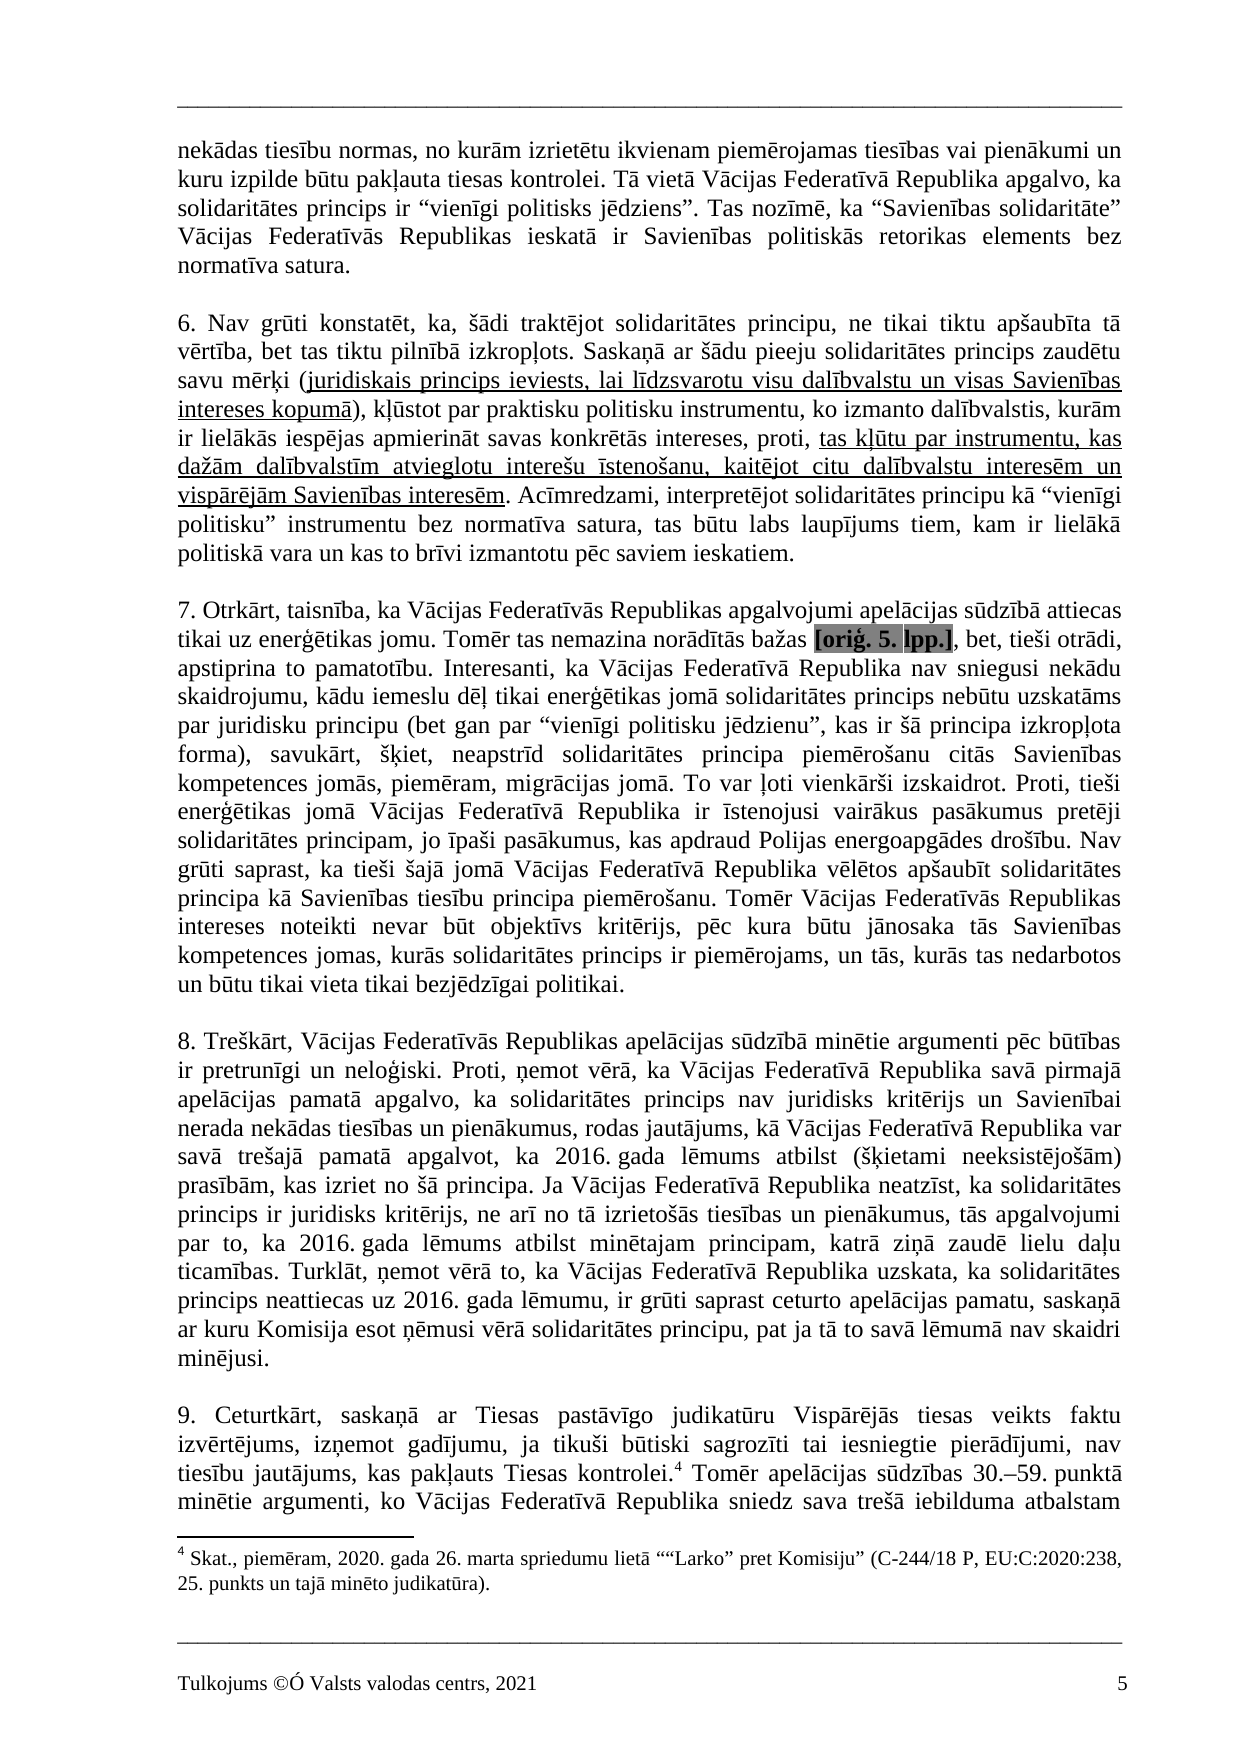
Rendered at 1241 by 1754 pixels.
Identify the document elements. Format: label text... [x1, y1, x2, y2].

text 8. Treškārt, Vācijas Federatīvās Republikas apelācijas sūdzībā minētie argumenti pēc būtības ir pretrunīgi un neloģiski. Proti, ņemot vērā, ka Vācijas Federatīvā Republika savā pirmajā apelācijas pamatā apgalvo, ka solidaritātes princips nav juridisks kritērijs un Savienībai nerada nekādas tiesības un pienākumus, rodas jautājums, kā Vācijas Federatīvā Republika var savā trešajā pamatā apgalvot, ka 2016. gada lēmums atbilst (šķietami neeksistējošām) prasībām, kas izriet no šā principa. Ja Vācijas Federatīvā Republika neatzīst, ka solidaritātes princips ir juridisks kritērijs, ne arī no tā izrietošās tiesības un pienākumus, tās apgalvojumi par to, ka 2016. gada lēmums atbilst minētajam principam, katrā ziņā zaudē lielu daļu ticamības. Turklāt, ņemot vērā to, ka Vācijas Federatīvā Republika uzskata, ka solidaritātes princips neattiecas uz 2016. gada lēmumu, ir grūti saprast ceturto apelācijas pamatu, saskaņā ar kuru Komisija esot ņēmusi vērā solidaritātes principu, pat ja tā to savā lēmumā nav skaidri minējusi. [177, 1026, 1122, 1371]
text 6. Nav grūti konstatēt, ka, šādi traktējot solidaritātes principu, ne tikai tiktu apšaubīta tā vērtība, bet tas tiktu pilnībā izkropļots. Saskaņā ar šādu pieeju solidaritātes princips zaudētu savu mērķi (juridiskais princips ieviests, lai līdzsvarotu visu dalībvalstu un visas Savienības intereses kopumā), kļūstot par praktisku politisku instrumentu, ko izmanto dalībvalstis, kurām ir lielākās iespējas apmierināt savas konkrētās intereses, proti, tas kļūtu par instrumentu, kas dažām dalībvalstīm atvieglotu interešu īstenošanu, kaitējot citu dalībvalstu interesēm un vispārējām Savienības interesēm. Acīmredzami, interpretējot solidaritātes principu kā “vienīgi politisku” instrumentu bez normatīva satura, tas būtu labs laupījums tiem, kam ir lielākā politiskā vara un kas to brīvi izmantotu pēc saviem ieskatiem. [177, 477, 1122, 566]
text 7. Otrkārt, taisnība, ka Vācijas Federatīvās Republikas apgalvojumi apelācijas sūdzībā attiecas tikai uz enerģētikas jomu. Tomēr tas nemazina norādītās bažas [oriģ. 5. lpp.], bet, tieši otrādi, apstiprina to pamatotību. Interesanti, ka Vācijas Federatīvā Republika nav sniegusi nekādu skaidrojumu, kādu iemeslu dēļ tikai enerģētikas jomā solidaritātes princips nebūtu uzskatāms par juridisku principu (bet gan par “vienīgi politisku jēdzienu”, kas ir šā principa izkropļota forma), savukārt, šķiet, neapstrīd solidaritātes principa piemērošanu citās Savienības kompetences jomās, piemēram, migrācijas jomā. To var ļoti vienkārši izskaidrot. Proti, tieši enerģētikas jomā Vācijas Federatīvā Republika ir īstenojusi vairākus pasākumus pretēji solidaritātes principam, jo īpaši pasākumus, kas apdraud Polijas energoapgādes drošību. Nav grūti saprast, ka tieši šajā jomā Vācijas Federatīvā Republika vēlētos apšaubīt solidaritātes principa kā Savienības tiesību principa piemērošanu. Tomēr Vācijas Federatīvās Republikas intereses noteikti nevar būt objektīvs kritērijs, pēc kura būtu jānosaka tās Savienības kompetences jomas, kurās solidaritātes princips ir piemērojams, un tās, kurās tas nedarbotos un būtu tikai vieta tikai bezjēdzīgai politikai. [177, 595, 1122, 998]
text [177, 1400, 1122, 1515]
text 6. Nav grūti konstatēt, ka, šādi traktējot solidaritātes principu, ne tikai tiktu apšaubīta tā vērtība, bet tas tiktu pilnībā izkropļots. Saskaņā ar šādu pieeju solidaritātes princips zaudētu savu mērķi (juridiskais princips ieviests, lai līdzsvarotu visu dalībvalstu un visas Savienības intereses kopumā), kļūstot par praktisku politisku instrumentu, ko izmanto dalībvalstis, kurām ir lielākās iespējas apmierināt savas konkrētās intereses, proti, tas kļūtu par instrumentu, kas dažām dalībvalstīm atvieglotu interešu īstenošanu, kaitējot citu dalībvalstu interesēm un vispārējām Savienības interesēm. Acīmredzami, interpretējot solidaritātes principu kā “vienīgi politisku” instrumentu bez normatīva satura, tas būtu labs laupījums tiem, kam ir lielākā politiskā vara un kas to brīvi izmantotu pēc saviem ieskatiem. [177, 308, 1122, 476]
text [177, 135, 1122, 279]
